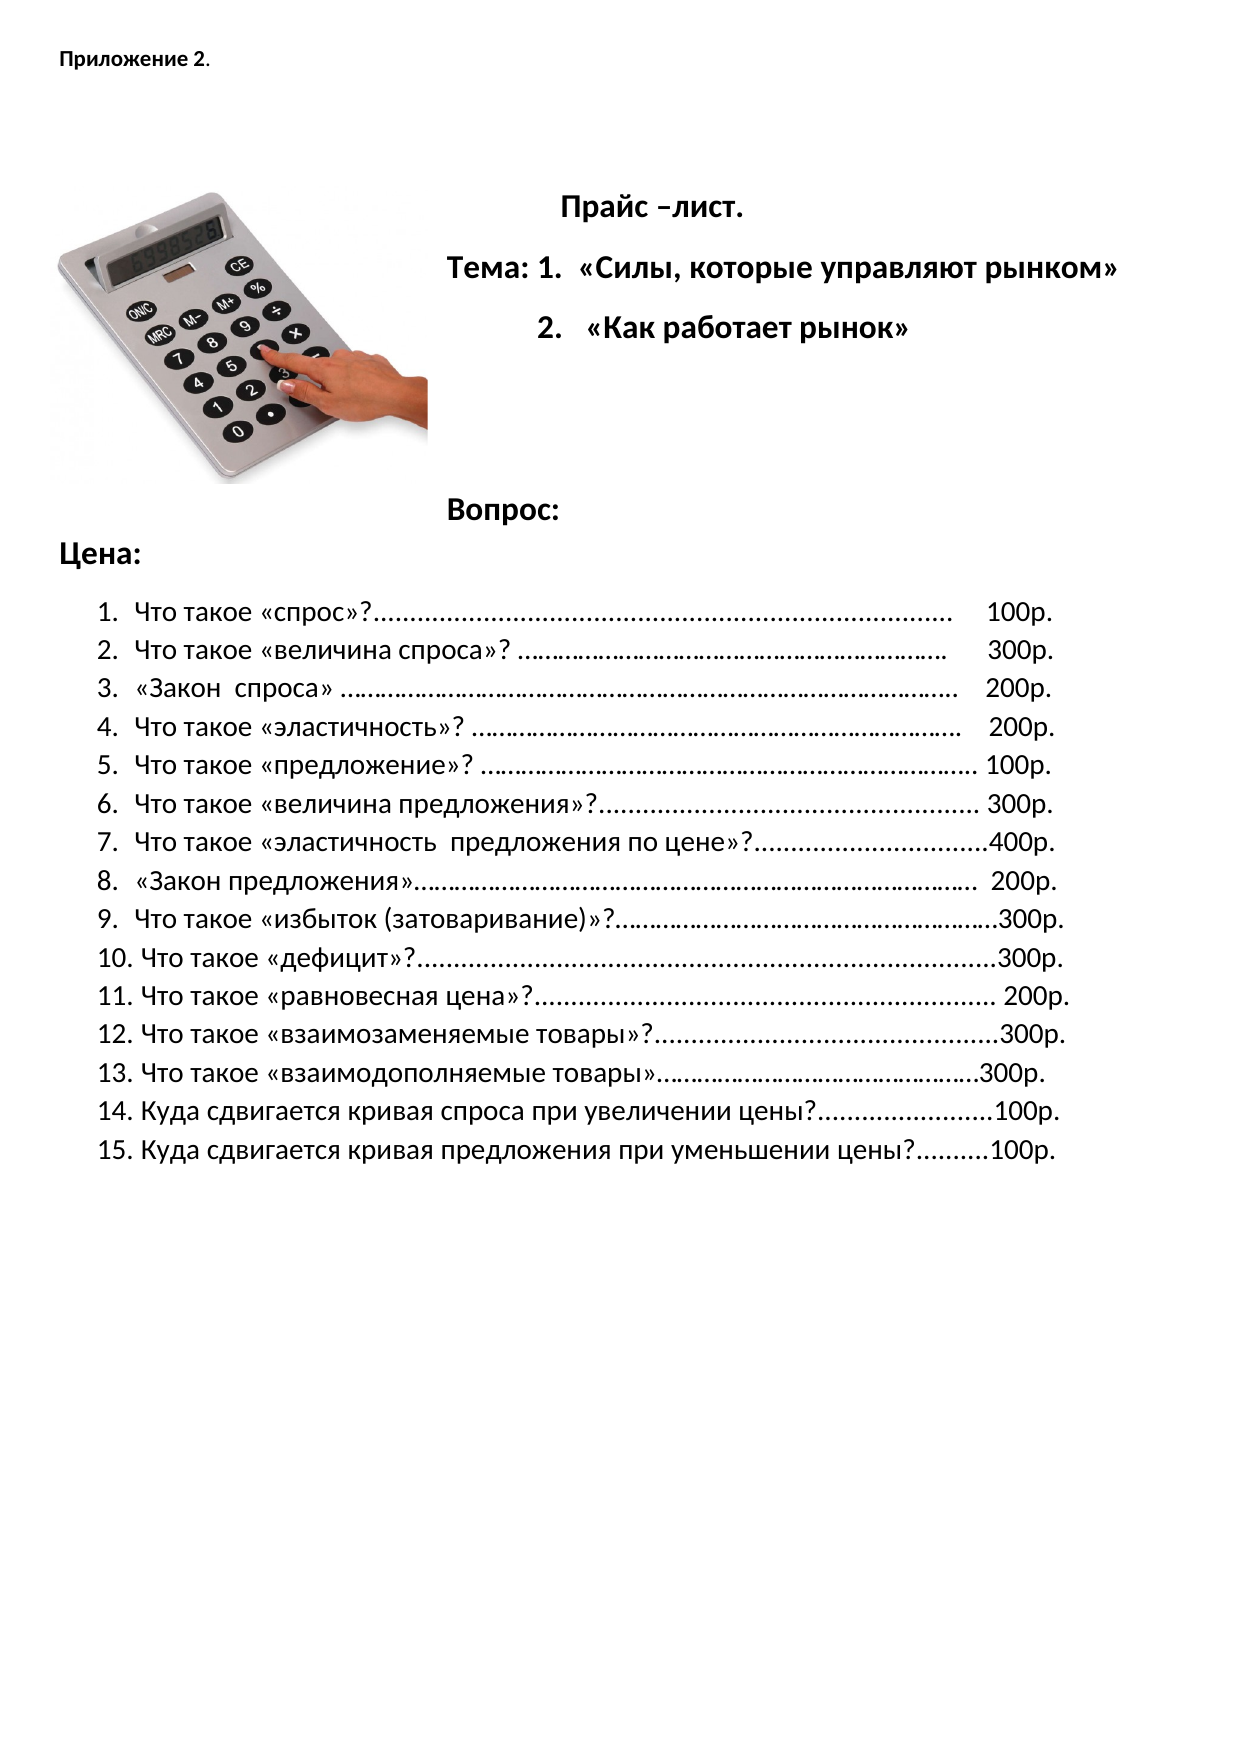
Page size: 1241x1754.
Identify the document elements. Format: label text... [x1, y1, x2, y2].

list Куда сдвигается кривая предложения при уменьшении цены?..........100р. [97, 1131, 1211, 1166]
list «Закон спроса» ……………………………………………………………………………….. 200р. [97, 669, 1211, 705]
text Приложение 2. [59, 44, 1211, 72]
list Что такое «взаимозаменяемые товары»?...............................................300р. [97, 1016, 1211, 1051]
text 2. «Как работает рынок» [429, 306, 1211, 347]
text Вопрос: Цена: [59, 488, 1211, 573]
list Что такое «избыток (затоваривание)»?…………………………………………………300р. [97, 900, 1211, 936]
list Куда сдвигается кривая спроса при увеличении цены?........................100р. [97, 1092, 1211, 1128]
picture [50, 186, 429, 484]
list Что такое «спрос»?............................................................................... 100р. [97, 593, 1211, 628]
list Что такое «равновесная цена»?............................................................... 200р. [97, 977, 1211, 1013]
list Что такое «предложение»? ……………………………………………………………….. 100р. [97, 746, 1211, 782]
list Что такое «взаимодополняемые товары»…………………………………………300р. [97, 1054, 1211, 1089]
list «Закон предложения»………………………………………………………………………… 200р. [97, 862, 1211, 897]
list Что такое «эластичность предложения по цене»?................................400р. [97, 823, 1211, 859]
list Что такое «дефицит»?...............................................................................300р. [97, 939, 1211, 974]
list Что такое «величина предложения»?.................................................... 300р. [97, 785, 1211, 821]
list Что такое «величина спроса»? ………………………………………………………. 300р. [97, 631, 1211, 667]
text Тема: 1. «Силы, которые управляют рынком» [429, 246, 1211, 286]
list Что такое «эластичность»? ………………………………………………………………. 200р. [97, 708, 1211, 744]
text Прайс –лист. [59, 185, 1211, 226]
